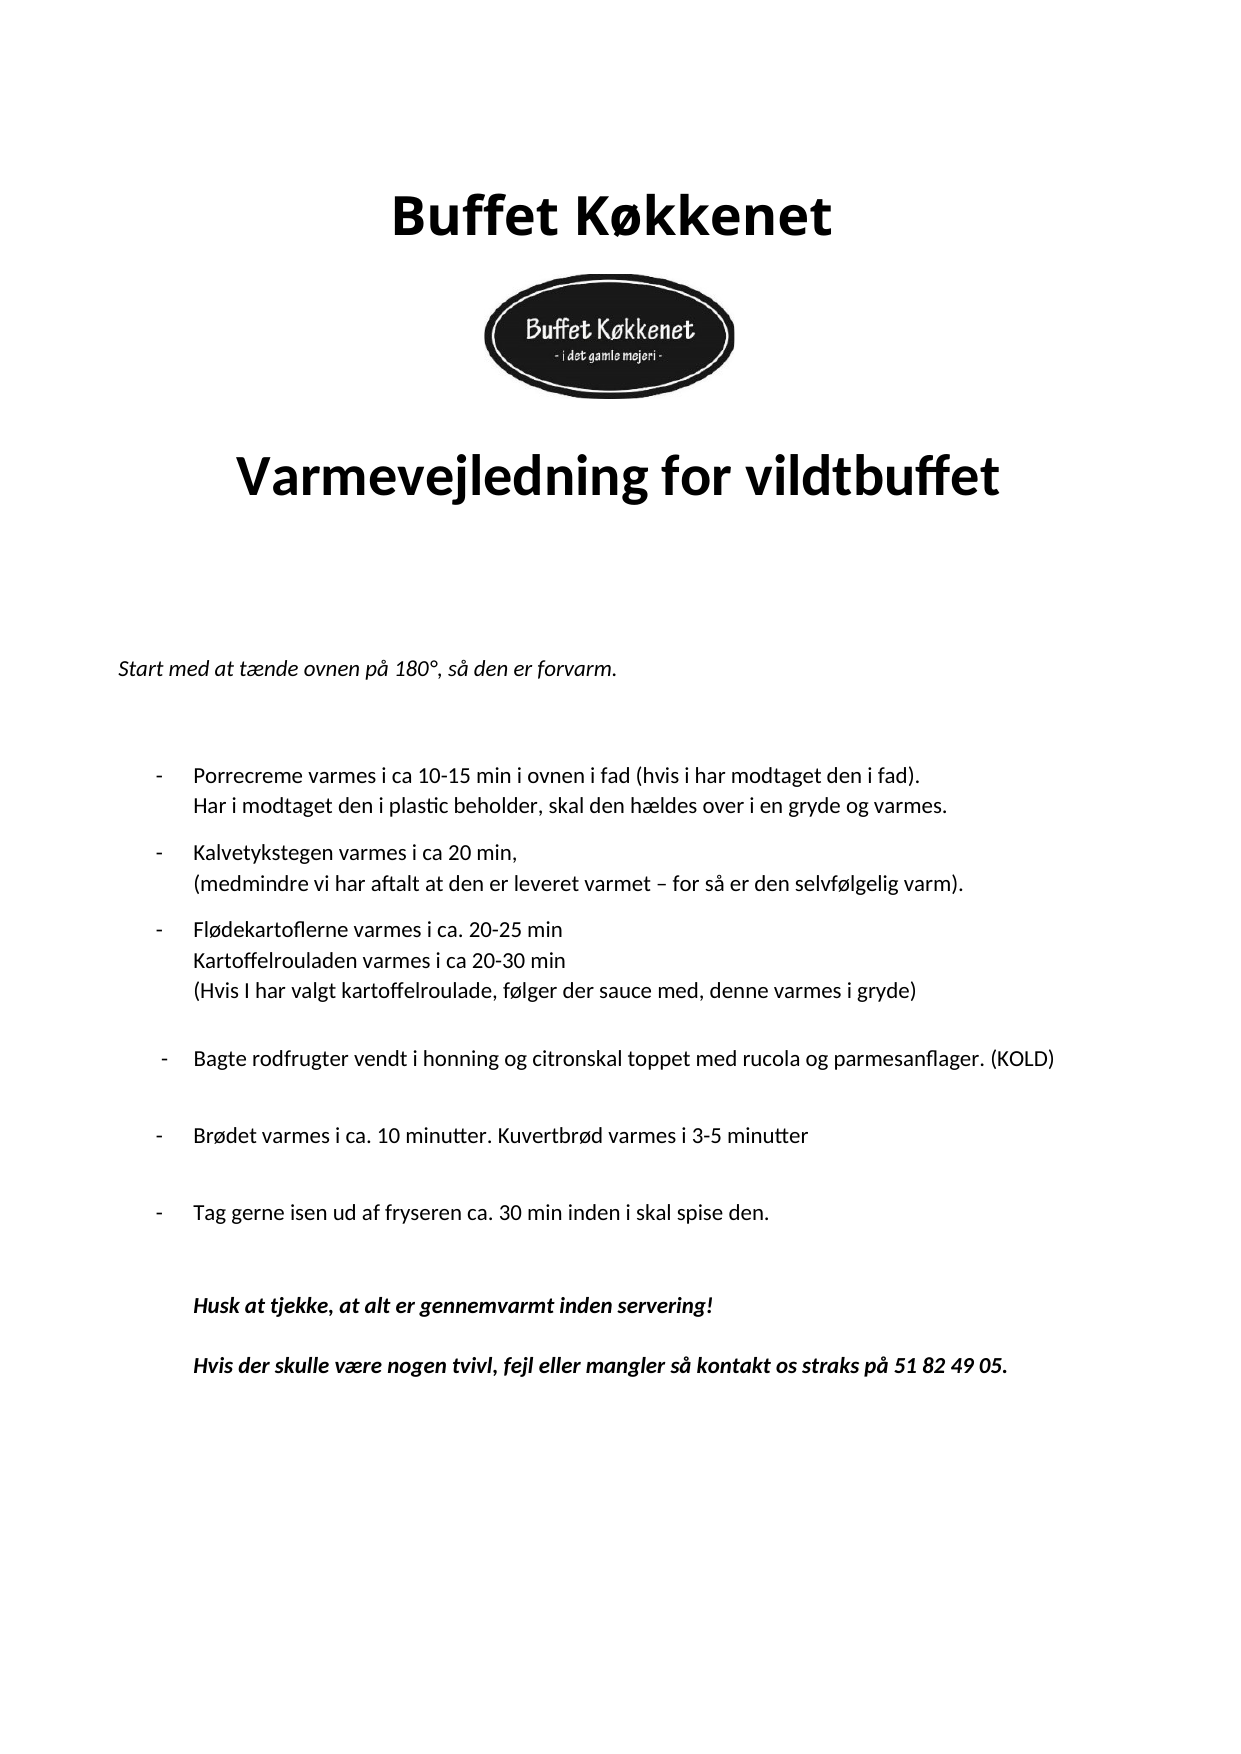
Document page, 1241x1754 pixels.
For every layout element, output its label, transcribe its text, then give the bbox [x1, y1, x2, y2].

list Brødet varmes i ca. 10 minutter. Kuvertbrød varmes i 3-5 minutter [156, 1121, 1122, 1149]
text Start med at tænde ovnen på 180°, så den er forvarm. [118, 654, 1122, 682]
list (medmindre vi har aftalt at den er leveret varmet – for så er den selvfølgelig varm). [193, 869, 1122, 897]
list Tag gerne isen ud af fryseren ca. 30 min inden i skal spise den. [156, 1198, 1122, 1226]
text - Bagte rodfrugter vendt i honning og citronskal toppet med rucola og parmesanflager. (KOLD) [118, 1044, 1122, 1072]
list Hvis der skulle være nogen tvivl, fejl eller mangler så kontakt os straks på 51 82 49 05. [193, 1351, 1122, 1379]
text Buffet Køkkenet [254, 177, 1122, 251]
text (Hvis I har valgt kartoffelroulade, følger der sauce med, denne varmes i gryde) [193, 976, 1122, 1004]
list Kalvetykstegen varmes i ca 20 min, [156, 838, 1122, 866]
picture [484, 274, 735, 399]
text Kartoffelrouladen varmes i ca 20-30 min [193, 946, 1122, 974]
list Husk at tjekke, at alt er gennemvarmt inden servering! [193, 1292, 1122, 1319]
text Varmevejledning for vildtbuffet [118, 439, 1122, 510]
text Har i modtaget den i plastic beholder, skal den hældes over i en gryde og varmes. [193, 792, 1122, 819]
list Porrecreme varmes i ca 10-15 min i ovnen i fad (hvis i har modtaget den i fad). [156, 761, 1122, 789]
list Flødekartoflerne varmes i ca. 20-25 min [156, 916, 1122, 943]
